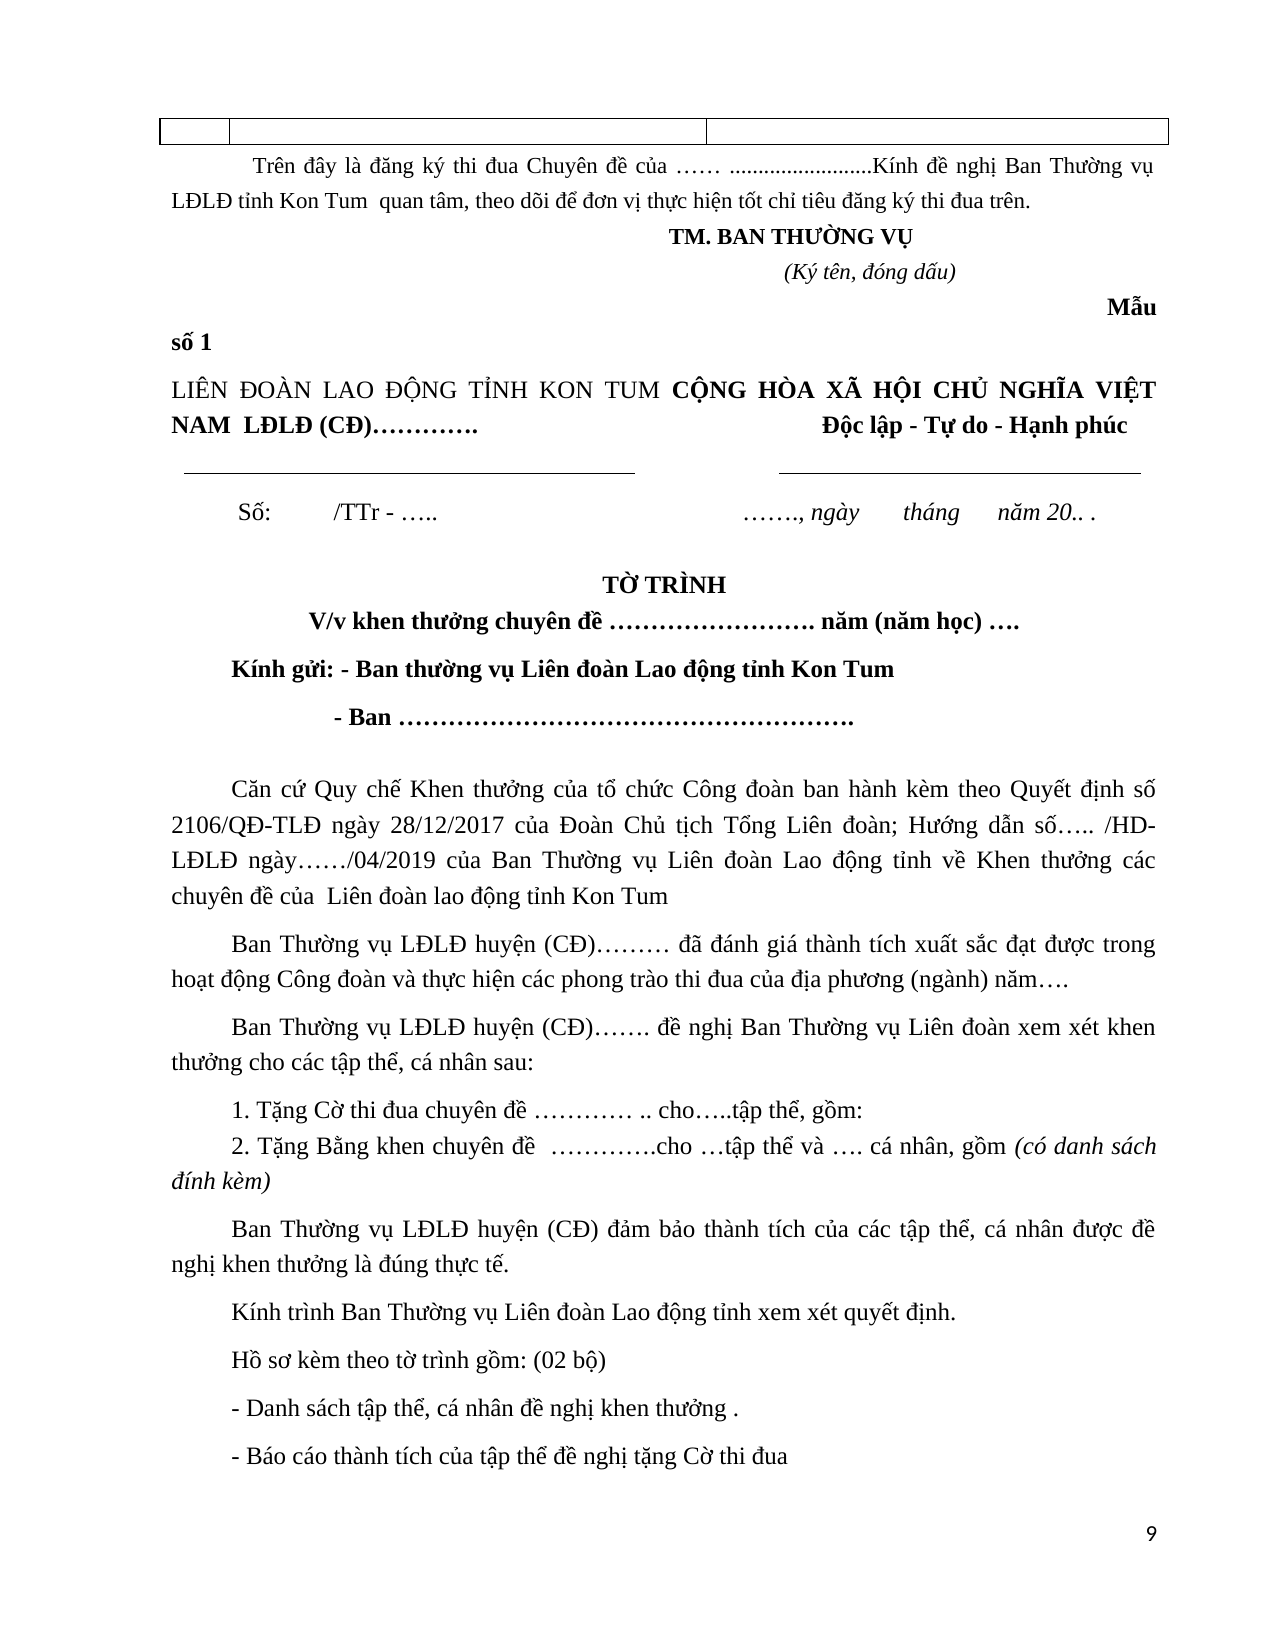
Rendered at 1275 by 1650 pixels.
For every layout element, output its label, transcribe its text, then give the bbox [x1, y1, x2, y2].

text 1. Tặng Cờ thi đua chuyên đề ………… .. cho…..tập thể, gồm: [171, 1090, 1157, 1126]
text Ban Thường vụ LĐLĐ huyện (CĐ)……. đề nghị Ban Thường vụ Liên đoàn xem xét khen thưởng cho các tập thể, cá nhân sau: [171, 1007, 1157, 1078]
text Ban Thường vụ LĐLĐ huyện (CĐ) đảm bảo thành tích của các tập thể, cá nhân được đề nghị khen thưởng là đúng thực tế. [171, 1209, 1157, 1280]
text Kính trình Ban Thường vụ Liên đoàn Lao động tỉnh xem xét quyết định. [171, 1292, 1157, 1328]
text 2. Tặng Bằng khen chuyên đề ………….cho …tập thể và …. cá nhân, gồm (có danh sách đính kèm) [171, 1126, 1157, 1197]
text (Ký tên, đóng dấu) [246, 251, 1157, 287]
text Số: /TTr - ….. ……., ngày tháng năm 20.. . [171, 492, 1157, 528]
text TỜ TRÌNH [171, 565, 1157, 601]
text Kính gửi: - Ban thường vụ Liên đoàn Lao động tỉnh Kon Tum [171, 649, 1157, 684]
text - Danh sách tập thể, cá nhân đề nghị khen thưởng . [171, 1388, 1157, 1424]
text LIÊN ĐOÀN LAO ĐỘNG TỈNH KON TUM CỘNG HÒA XÃ HỘI CHỦ NGHĨA VIỆT NAM LĐLĐ (CĐ)…………. Độc lập - Tự do - Hạnh phúc [171, 370, 1157, 441]
text - Báo cáo thành tích của tập thể đề nghị tặng Cờ thi đua [171, 1436, 1157, 1472]
text Trên đây là đăng ký thi đua Chuyên đề của …… .........................Kính đề nghị Ban Thường vụ LĐLĐ tỉnh Kon Tum quan tâm, theo dõi để đơn vị thực hiện tốt chỉ tiêu đăng ký thi đua trên. [171, 145, 1157, 216]
text Hồ sơ kèm theo tờ trình gồm: (02 bộ) [171, 1340, 1157, 1376]
table_cell [161, 119, 229, 144]
text Mẫu số 1 [171, 287, 1157, 358]
text TM. BAN THƯỜNG VỤ [246, 216, 1157, 251]
text - Ban ………………………………………………. [171, 697, 1157, 732]
table_cell [707, 119, 1168, 144]
table_cell [230, 119, 706, 144]
text Ban Thường vụ LĐLĐ huyện (CĐ)……… đã đánh giá thành tích xuất sắc đạt được trong hoạt động Công đoàn và thực hiện các phong trào thi đua của địa phương (ngành) năm…. [171, 924, 1157, 994]
text V/v khen thưởng chuyên đề ……………………. năm (năm học) …. [171, 601, 1157, 636]
text Căn cứ Quy chế Khen thưởng của tổ chức Công đoàn ban hành kèm theo Quyết định số 2106/QĐ-TLĐ ngày 28/12/2017 của Đoàn Chủ tịch Tổng Liên đoàn; Hướng dẫn số….. /HD-LĐLĐ ngày……/04/2019 của Ban Thường vụ Liên đoàn Lao động tỉnh về Khen thưởng các chuyên đề của Liên đoàn lao động tỉnh Kon Tum [171, 769, 1157, 911]
